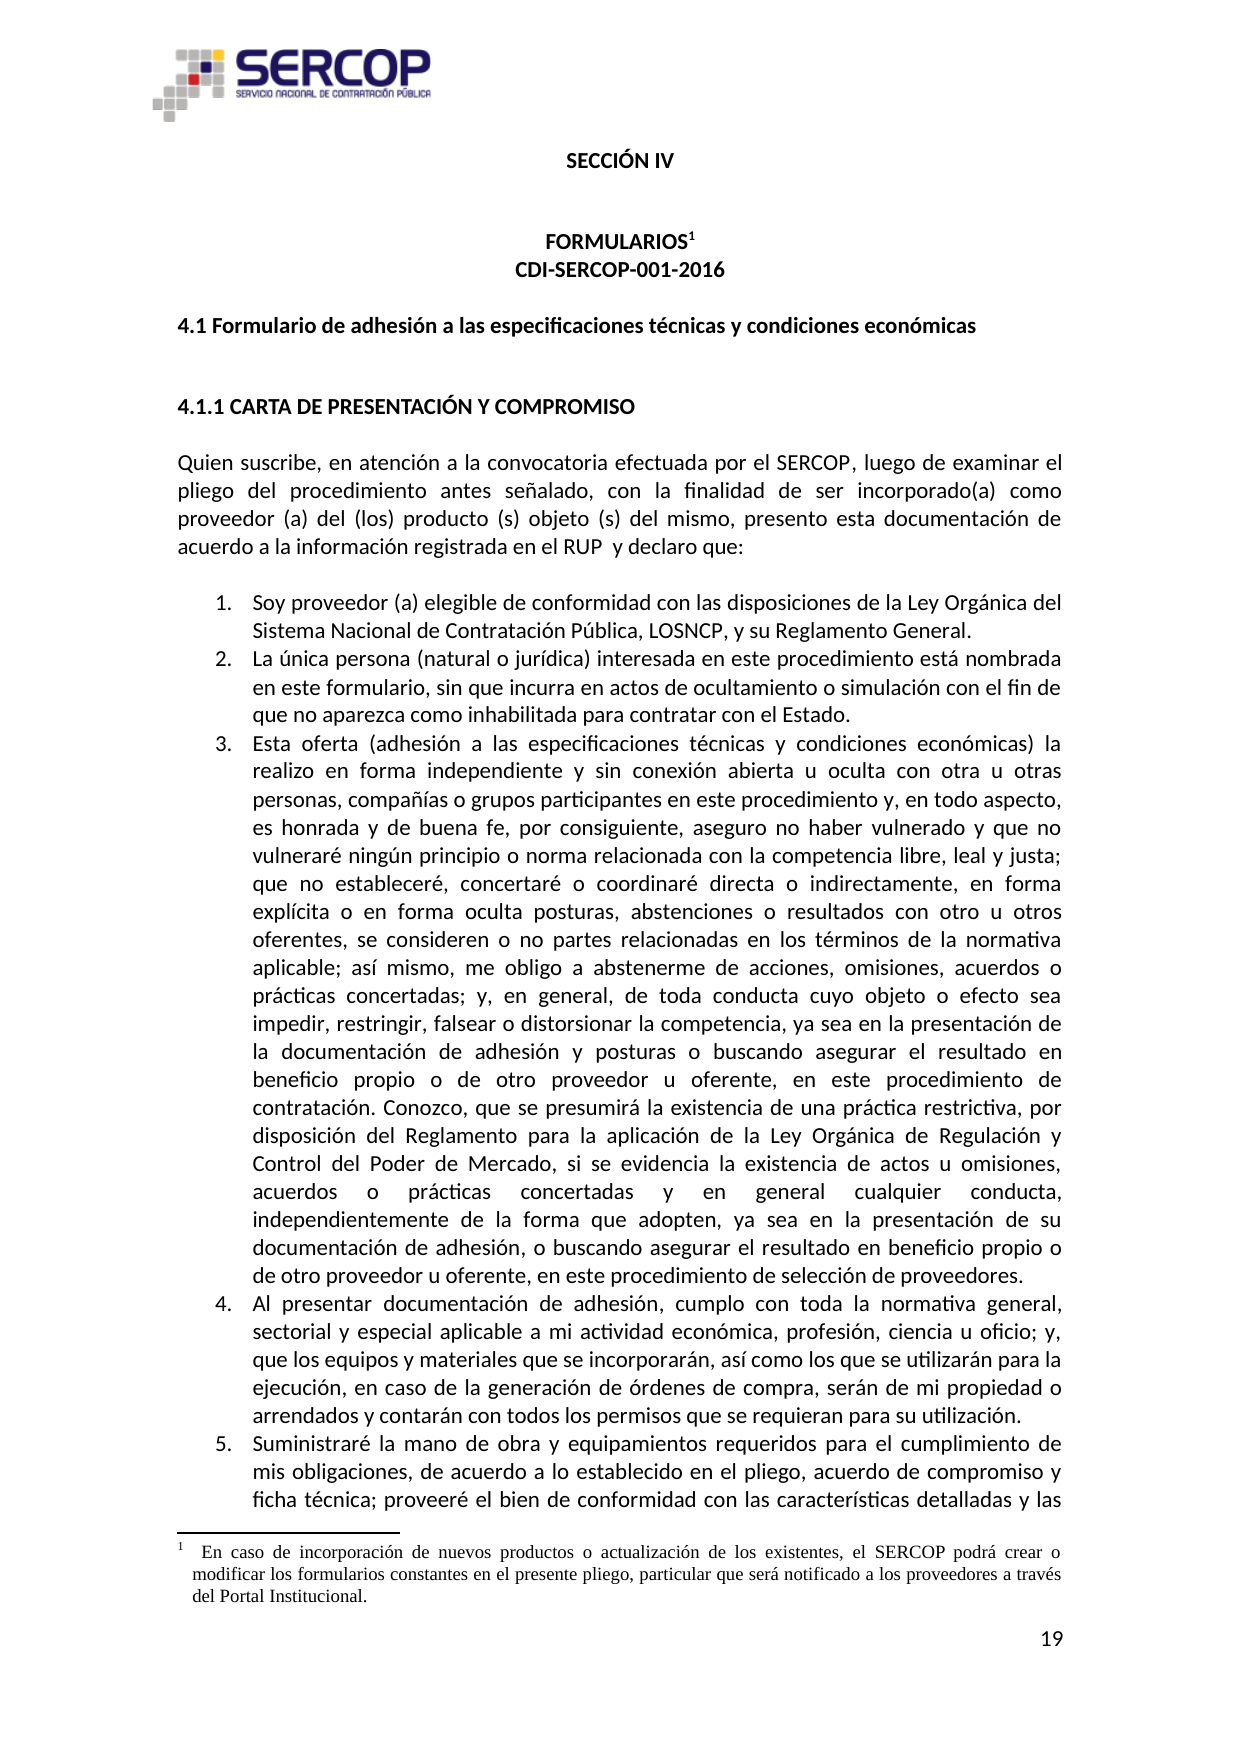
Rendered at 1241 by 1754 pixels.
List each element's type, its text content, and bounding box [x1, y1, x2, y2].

text SECCIÓN IV [177, 146, 1063, 174]
subtitle FORMULARIOS [177, 227, 1063, 255]
picture [152, 49, 431, 122]
list Esta oferta (adhesión a las especificaciones técnicas y condiciones económicas) la realizo en forma independiente y sin conexión abierta u oculta con otra u otras personas, compañías o grupos participantes en este procedimiento y, en todo aspecto, es honrada y de buena fe, por consiguiente, aseguro no haber vulnerado y que no vulneraré ningún principio o norma relacionada con la competencia libre, leal y justa; que no estableceré, concertaré o coordinaré directa o indirectamente, en forma explícita o en forma oculta posturas, abstenciones o resultados con otro u otros oferentes, se consideren o no partes relacionadas en los términos de la normativa aplicable; así mismo, me obligo a abstenerme de acciones, omisiones, acuerdos o prácticas concertadas; y, en general, de toda conducta cuyo objeto o efecto sea impedir, restringir, falsear o distorsionar la competencia, ya sea en la presentación de la documentación de adhesión y posturas o buscando asegurar el resultado en beneficio propio o de otro proveedor u oferente, en este procedimiento de contratación. Conozco, que se presumirá la existencia de una práctica restrictiva, por disposición del Reglamento para la aplicación de la Ley Orgánica de Regulación y Control del Poder de Mercado, si se evidencia la existencia de actos u omisiones, acuerdos o prácticas concertadas y en general cualquier conducta, independientemente de la forma que adopten, ya sea en la presentación de su documentación de adhesión, o buscando asegurar el resultado en beneficio propio o de otro proveedor u oferente, en este procedimiento de selección de proveedores. [215, 729, 1063, 1289]
list Al presentar documentación de adhesión, cumplo con toda la normativa general, sectorial y especial aplicable a mi actividad económica, profesión, ciencia u oficio; y, que los equipos y materiales que se incorporarán, así como los que se utilizarán para la ejecución, en caso de la generación de órdenes de compra, serán de mi propiedad o arrendados y contarán con todos los permisos que se requieran para su utilización. [215, 1289, 1063, 1429]
list La única persona (natural o jurídica) interesada en este procedimiento está nombrada en este formulario, sin que incurra en actos de ocultamiento o simulación con el fin de que no aparezca como inhabilitada para contratar con el Estado. [215, 644, 1063, 729]
text Quien suscribe, en atención a la convocatoria efectuada por el SERCOP, luego de examinar el pliego del procedimiento antes señalado, con la finalidad de ser incorporado(a) como proveedor (a) del (los) producto (s) objeto (s) del mismo, presento esta documentación de acuerdo a la información registrada en el RUP y declaro que: [177, 448, 1063, 561]
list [215, 1429, 1063, 1513]
text CDI-SERCOP-001-2016 [177, 255, 1063, 283]
subtitle 4.1.1 CARTA DE PRESENTACIÓN Y COMPROMISO [177, 392, 1063, 420]
subtitle 4.1 Formulario de adhesión a las especificaciones técnicas y condiciones económicas [177, 311, 1063, 339]
list Soy proveedor (a) elegible de conformidad con las disposiciones de la Ley Orgánica del Sistema Nacional de Contratación Pública, LOSNCP, y su Reglamento General. [215, 588, 1063, 644]
